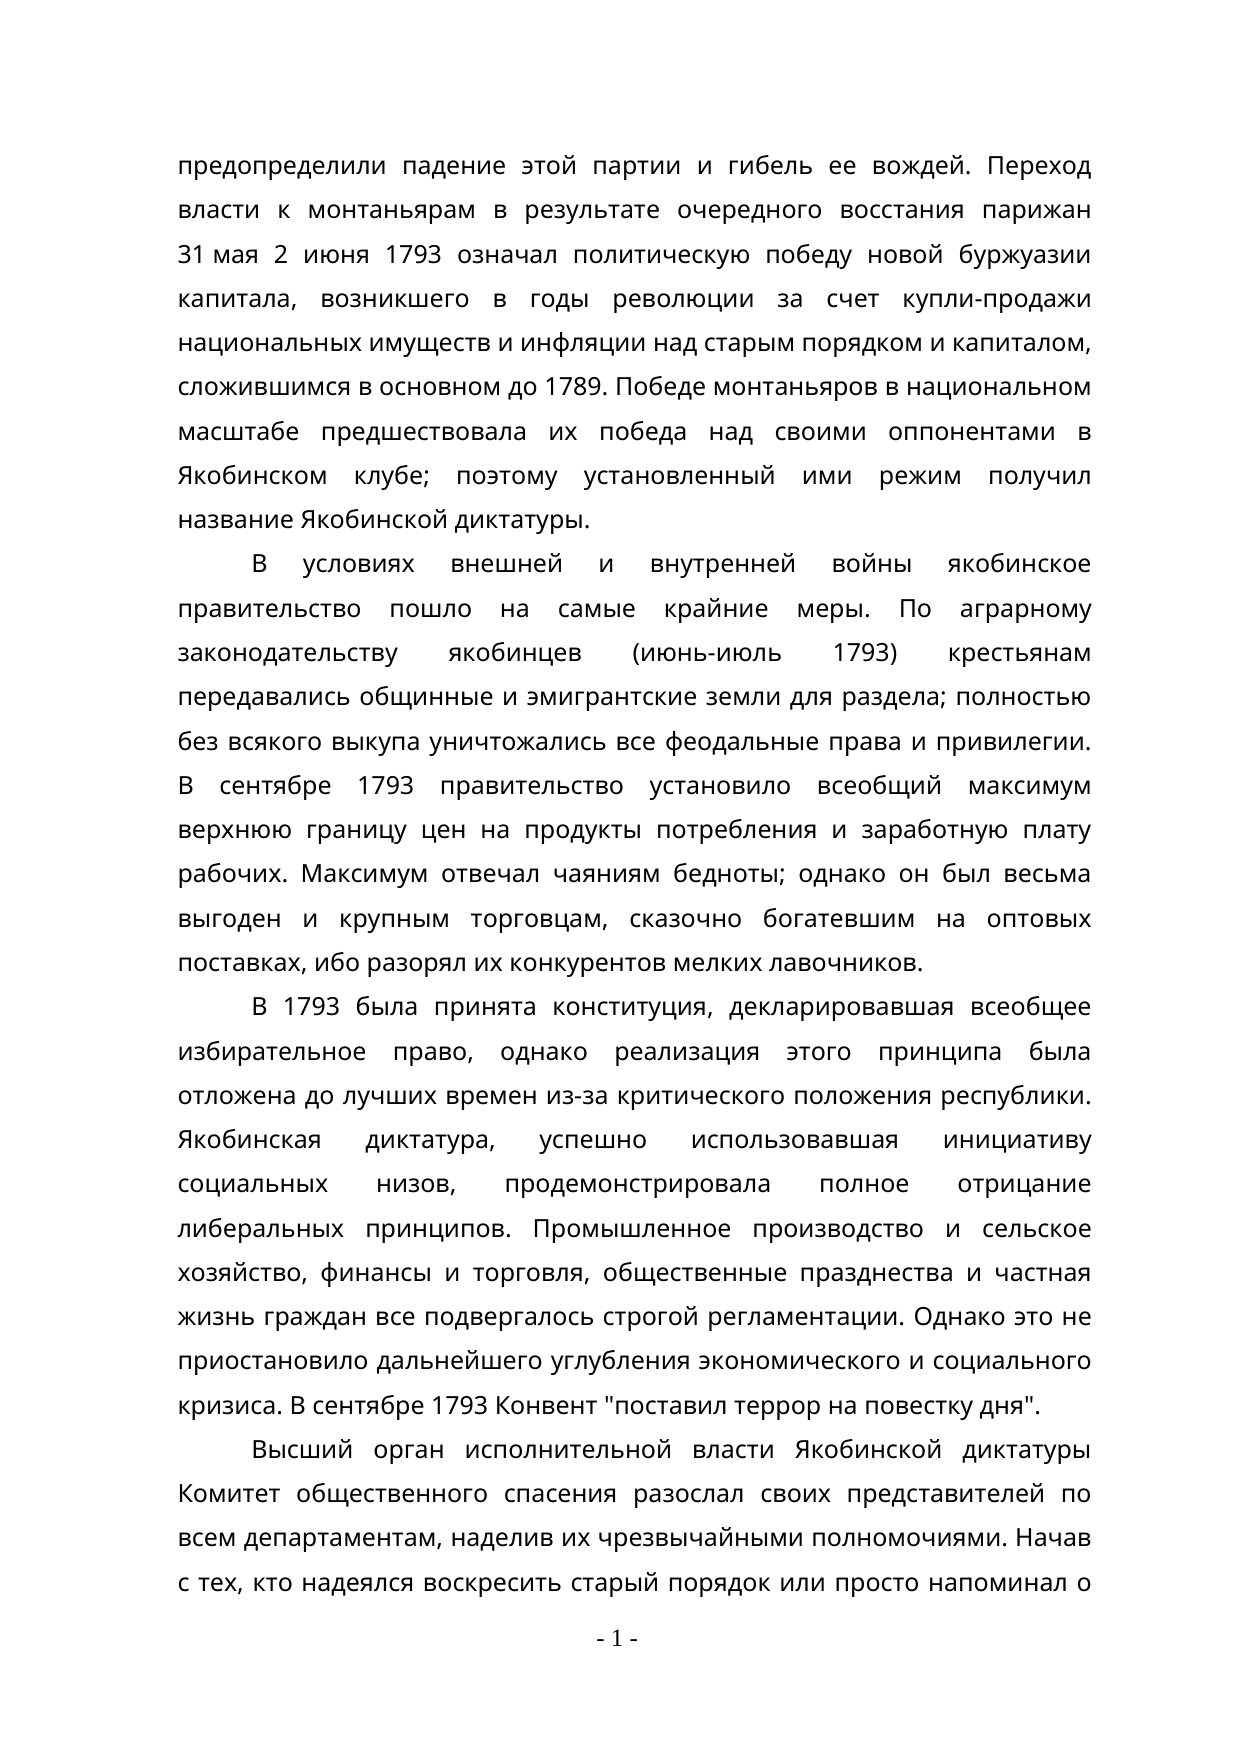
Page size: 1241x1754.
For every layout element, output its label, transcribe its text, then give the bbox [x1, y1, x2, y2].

text Экономический кризис, массовые беспорядки, разраставшееся восстание крестьян Вандеи, поражение при Неервиндене (18 марта 1793) связанного с жирондистами Дюмурье и его переход на сторону врага предопределили падение этой партии и гибель ее вождей. Переход власти к монтаньярам в результате очередного восстания парижан 31 мая 2 июня 1793 означал политическую победу новой буржуазии капитала, возникшего в годы революции за счет купли-продажи национальных имуществ и инфляции над старым порядком и капиталом, сложившимся в основном до 1789. Победе монтаньяров в национальном масштабе предшествовала их победа над своими оппонентами в Якобинском клубе; поэтому установленный ими режим получил название Якобинской диктатуры. [177, 148, 1092, 536]
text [177, 1432, 1092, 1598]
text В условиях внешней и внутренней войны якобинское правительство пошло на самые крайние меры. По аграрному законодательству якобинцев (июнь-июль 1793) крестьянам передавались общинные и эмигрантские земли для раздела; полностью без всякого выкупа уничтожались все феодальные права и привилегии. В сентябре 1793 правительство установило всеобщий максимум верхнюю границу цен на продукты потребления и заработную плату рабочих. Максимум отвечал чаяниям бедноты; однако он был весьма выгоден и крупным торговцам, сказочно богатевшим на оптовых поставках, ибо разорял их конкурентов мелких лавочников. [177, 546, 1092, 979]
text В 1793 была принята конституция, декларировавшая всеобщее избирательное право, однако реализация этого принципа была отложена до лучших времен из-за критического положения республики. Якобинская диктатура, успешно использовавшая инициативу социальных низов, продемонстрировала полное отрицание либеральных принципов. Промышленное производство и сельское хозяйство, финансы и торговля, общественные празднества и частная жизнь граждан все подвергалось строгой регламентации. Однако это не приостановило дальнейшего углубления экономического и социального кризиса. В сентябре 1793 Конвент "поставил террор на повестку дня". [177, 989, 1092, 1421]
